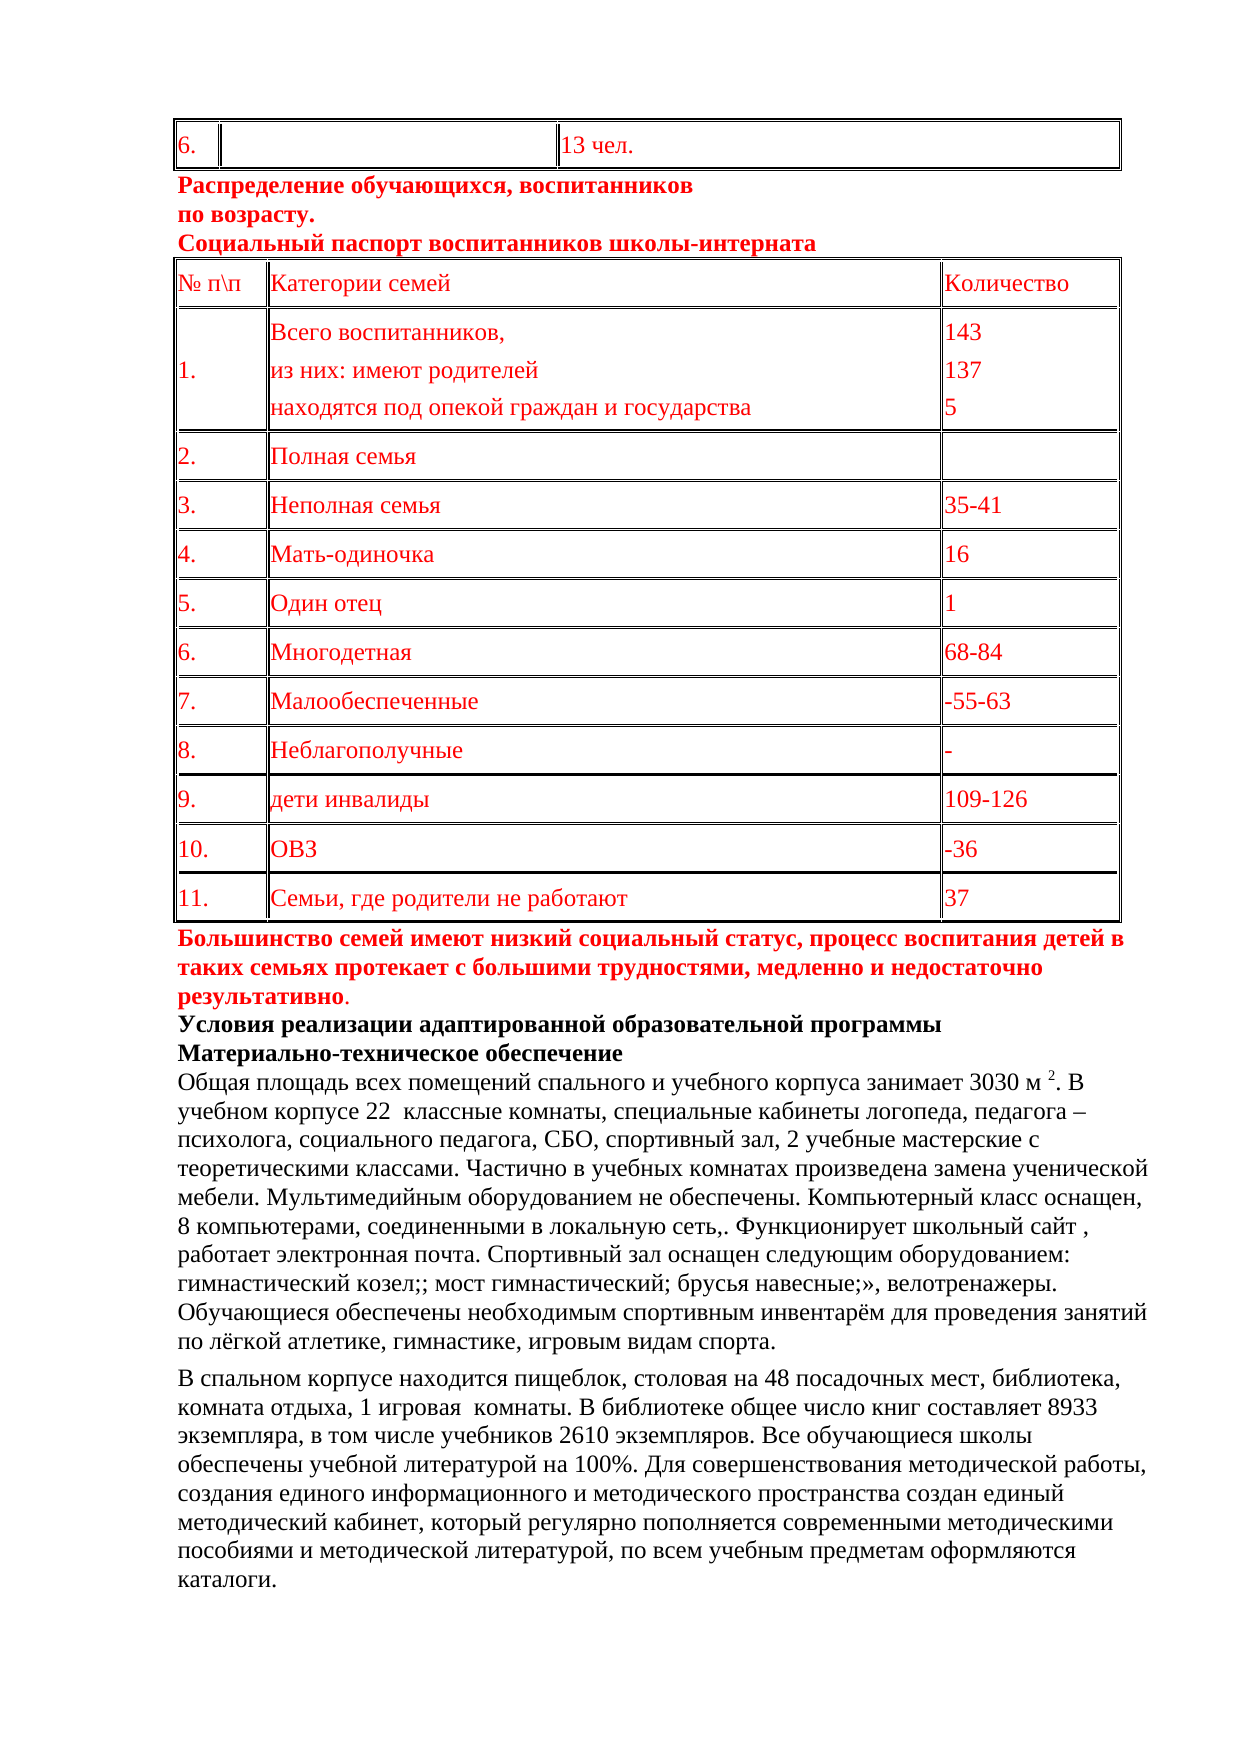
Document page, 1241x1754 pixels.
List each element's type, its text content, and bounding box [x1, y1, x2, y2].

table_cell 13 чел. [558, 122, 1119, 167]
table_cell 4. [177, 528, 266, 577]
table_header № п\п [175, 258, 268, 306]
table_cell Мать-одиночка [270, 531, 940, 577]
table_cell [220, 120, 558, 167]
table_cell 8. [175, 724, 268, 773]
table_cell - [942, 724, 1120, 773]
table_cell 9. [175, 773, 266, 822]
table_cell 6. [175, 626, 268, 675]
table_cell -36 [942, 822, 1120, 871]
table_cell 16 [943, 528, 1119, 577]
table_header Категории семей [268, 260, 942, 306]
table_cell Многодетная [270, 629, 940, 675]
text Условия реализации адаптированной образовательной программы [177, 1009, 1152, 1038]
table_cell 5. [175, 577, 268, 626]
table_cell дети инвалиды [270, 776, 940, 822]
table_cell Один отец [270, 580, 940, 626]
table_cell 1. [175, 306, 268, 429]
table_cell 2. [177, 429, 266, 478]
table_cell 35-41 [943, 479, 1119, 527]
table_cell [943, 429, 1119, 478]
table_cell Неполная семья [270, 482, 940, 527]
text Общая площадь всех помещений спального и учебного корпуса занимает 3030 м 2. В учебном корпусе 22 классные комнаты, специальные кабинеты логопеда, педагога – психолога, социального педагога, СБО, спортивный зал, 2 учебные мастерские с теоретическими классами. Частично в учебных комнатах произведена замена ученической мебели. Мультимедийным оборудованием не обеспечены. Компьютерный класс оснащен, 8 компьютерами, соединенными в локальную сеть,. Функционирует школьный сайт , работает электронная почта. Спортивный зал оснащен следующим оборудованием: гимнастический козел;; мост гимнастический; брусья навесные;», велотренажеры. Обучающиеся обеспечены необходимым спортивным инвентарём для проведения занятий по лёгкой атлетике, гимнастике, игровым видам спорта. [177, 1067, 1152, 1354]
table_cell 10. [175, 822, 268, 871]
table_cell 109-126 [943, 773, 1120, 822]
table_cell 68-84 [942, 626, 1120, 675]
table_cell Всего воспитанников, из них: имеют родителей находятся под опекой граждан и государства [270, 309, 940, 429]
table_cell 7. [175, 675, 268, 724]
table_cell Семьи, где родители не работают [268, 874, 942, 920]
text Большинство семей имеют низкий социальный статус, процесс воспитания детей в таких семьях протекает с большими трудностями, медленно и недостаточно результативно. [177, 923, 1152, 1009]
table_cell 37 [942, 871, 1119, 920]
text Материально-техническое обеспечение [177, 1038, 1152, 1067]
table_cell Полная семья [270, 433, 940, 478]
text Распределение обучающихся, воспитанников [177, 170, 1152, 199]
text Социальный паспорт воспитанников школы-интерната [177, 228, 1152, 257]
table_header Количество [942, 260, 1119, 306]
table_cell 6. [177, 120, 220, 167]
table_cell -55-63 [942, 675, 1120, 724]
table_cell ОВЗ [270, 825, 940, 871]
table_cell 143 137 5 [942, 306, 1120, 429]
table_cell Неблагополучные [270, 727, 940, 773]
table_cell 3. [177, 479, 266, 527]
table_cell 11. [177, 871, 268, 920]
table_cell Малообеспеченные [270, 678, 940, 724]
text В спальном корпусе находится пищеблок, столовая на 48 посадочных мест, библиотека, комната отдыха, 1 игровая комнаты. В библиотеке общее число книг составляет 8933 экземпляра, в том числе учебников 2610 экземпляров. Все обучающиеся школы обеспечены учебной литературой на 100%. Для совершенствования методической работы, создания единого информационного и методического пространства создан единый методический кабинет, который регулярно пополняется современными методическими пособиями и методической литературой, по всем учебным предметам оформляются каталоги. [177, 1363, 1152, 1593]
table_cell 1 [942, 577, 1120, 626]
text по возрасту. [177, 199, 1152, 228]
